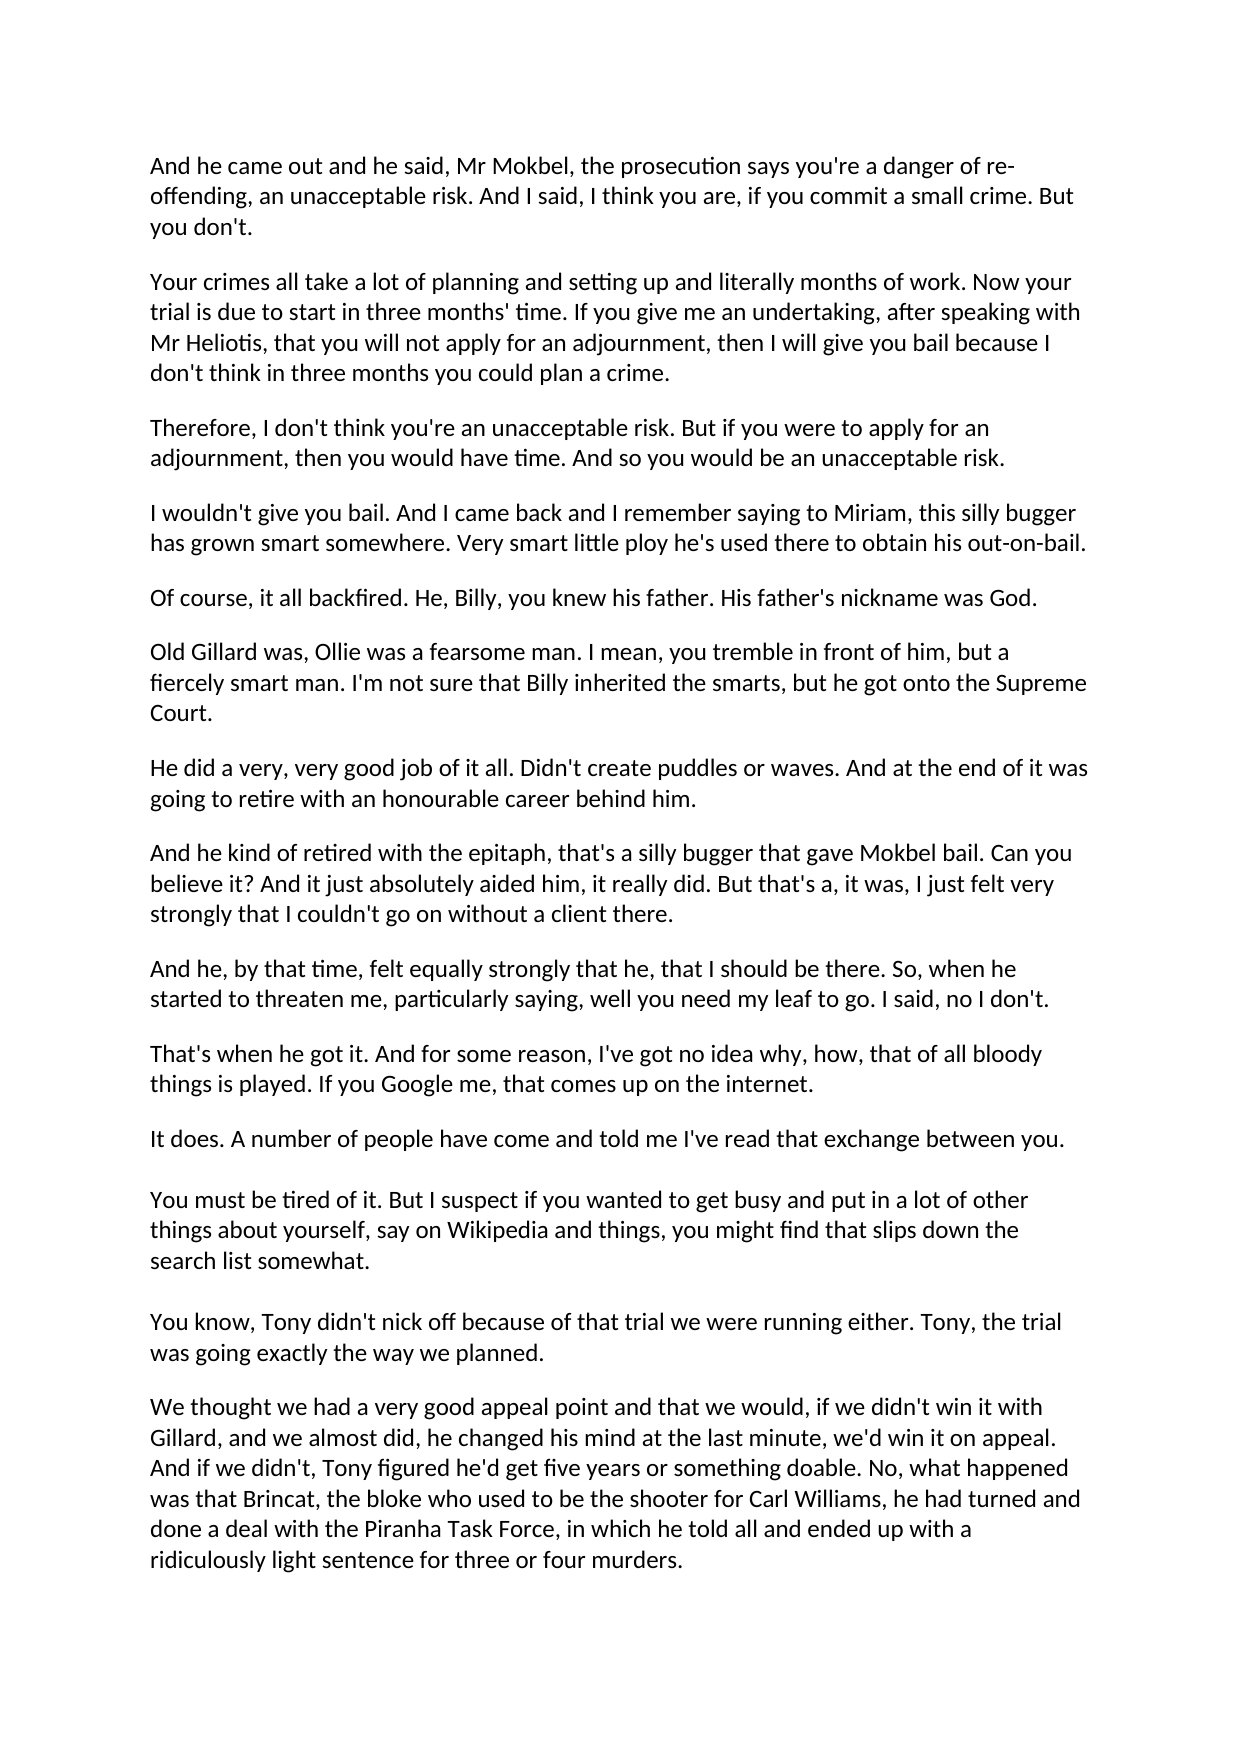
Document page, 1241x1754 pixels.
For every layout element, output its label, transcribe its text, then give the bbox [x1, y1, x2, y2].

text We thought we had a very good appeal point and that we would, if we didn't win it with Gillard, and we almost did, he changed his mind at the last minute, we'd win it on appeal. And if we didn't, Tony figured he'd get five years or something doable. No, what happened was that Brincat, the bloke who used to be the shooter for Carl Williams, he had turned and done a deal with the Piranha Task Force, in which he told all and ended up with a ridiculously light sentence for three or four murders. [150, 1391, 1090, 1574]
text That's when he got it. And for some reason, I've got no idea why, how, that of all bloody things is played. If you Google me, that comes up on the internet. [150, 1038, 1090, 1099]
text And he kind of retired with the epitaph, that's a silly bugger that gave Mokbel bail. Can you believe it? And it just absolutely aided him, it really did. But that's a, it was, I just felt very strongly that I couldn't go on without a client there. [150, 837, 1090, 929]
text Old Gillard was, Ollie was a fearsome man. I mean, you tremble in front of him, but a fiercely smart man. I'm not sure that Billy inherited the smarts, but he got onto the Supreme Court. [150, 637, 1090, 728]
text I wouldn't give you bail. And I came back and I remember saying to Miriam, this silly bugger has grown smart somewhere. Very smart little ploy he's used there to obtain his out-on-bail. [150, 497, 1090, 558]
text You must be tired of it. But I suspect if you wanted to get busy and put in a lot of other things about yourself, say on Wikipedia and things, you might find that slips down the search list somewhat. [150, 1184, 1090, 1276]
text It does. A number of people have come and told me I've read that exchange between you. [150, 1123, 1090, 1154]
text He did a very, very good job of it all. Didn't create puddles or waves. And at the end of it was going to retire with an honourable career behind him. [150, 752, 1090, 813]
text And he came out and he said, Mr Mokbel, the prosecution says you're a danger of re-offending, an unacceptable risk. And I said, I think you are, if you commit a small crime. But you don't. [150, 150, 1090, 242]
text You know, Tony didn't nick off because of that trial we were running either. Tony, the trial was going exactly the way we planned. [150, 1306, 1090, 1367]
text Your crimes all take a lot of planning and setting up and literally months of work. Now your trial is due to start in three months' time. If you give me an undertaking, after speaking with Mr Heliotis, that you will not apply for an adjournment, then I will give you bail because I don't think in three months you could plan a crime. [150, 266, 1090, 388]
text Of course, it all backfired. He, Billy, you knew his father. His father's nickname was God. [150, 582, 1090, 612]
text And he, by that time, felt equally strongly that he, that I should be there. So, when he started to threaten me, particularly saying, well you need my leaf to go. I said, no I don't. [150, 953, 1090, 1014]
text Therefore, I don't think you're an unacceptable risk. But if you were to apply for an adjournment, then you would have time. And so you would be an unacceptable risk. [150, 412, 1090, 473]
